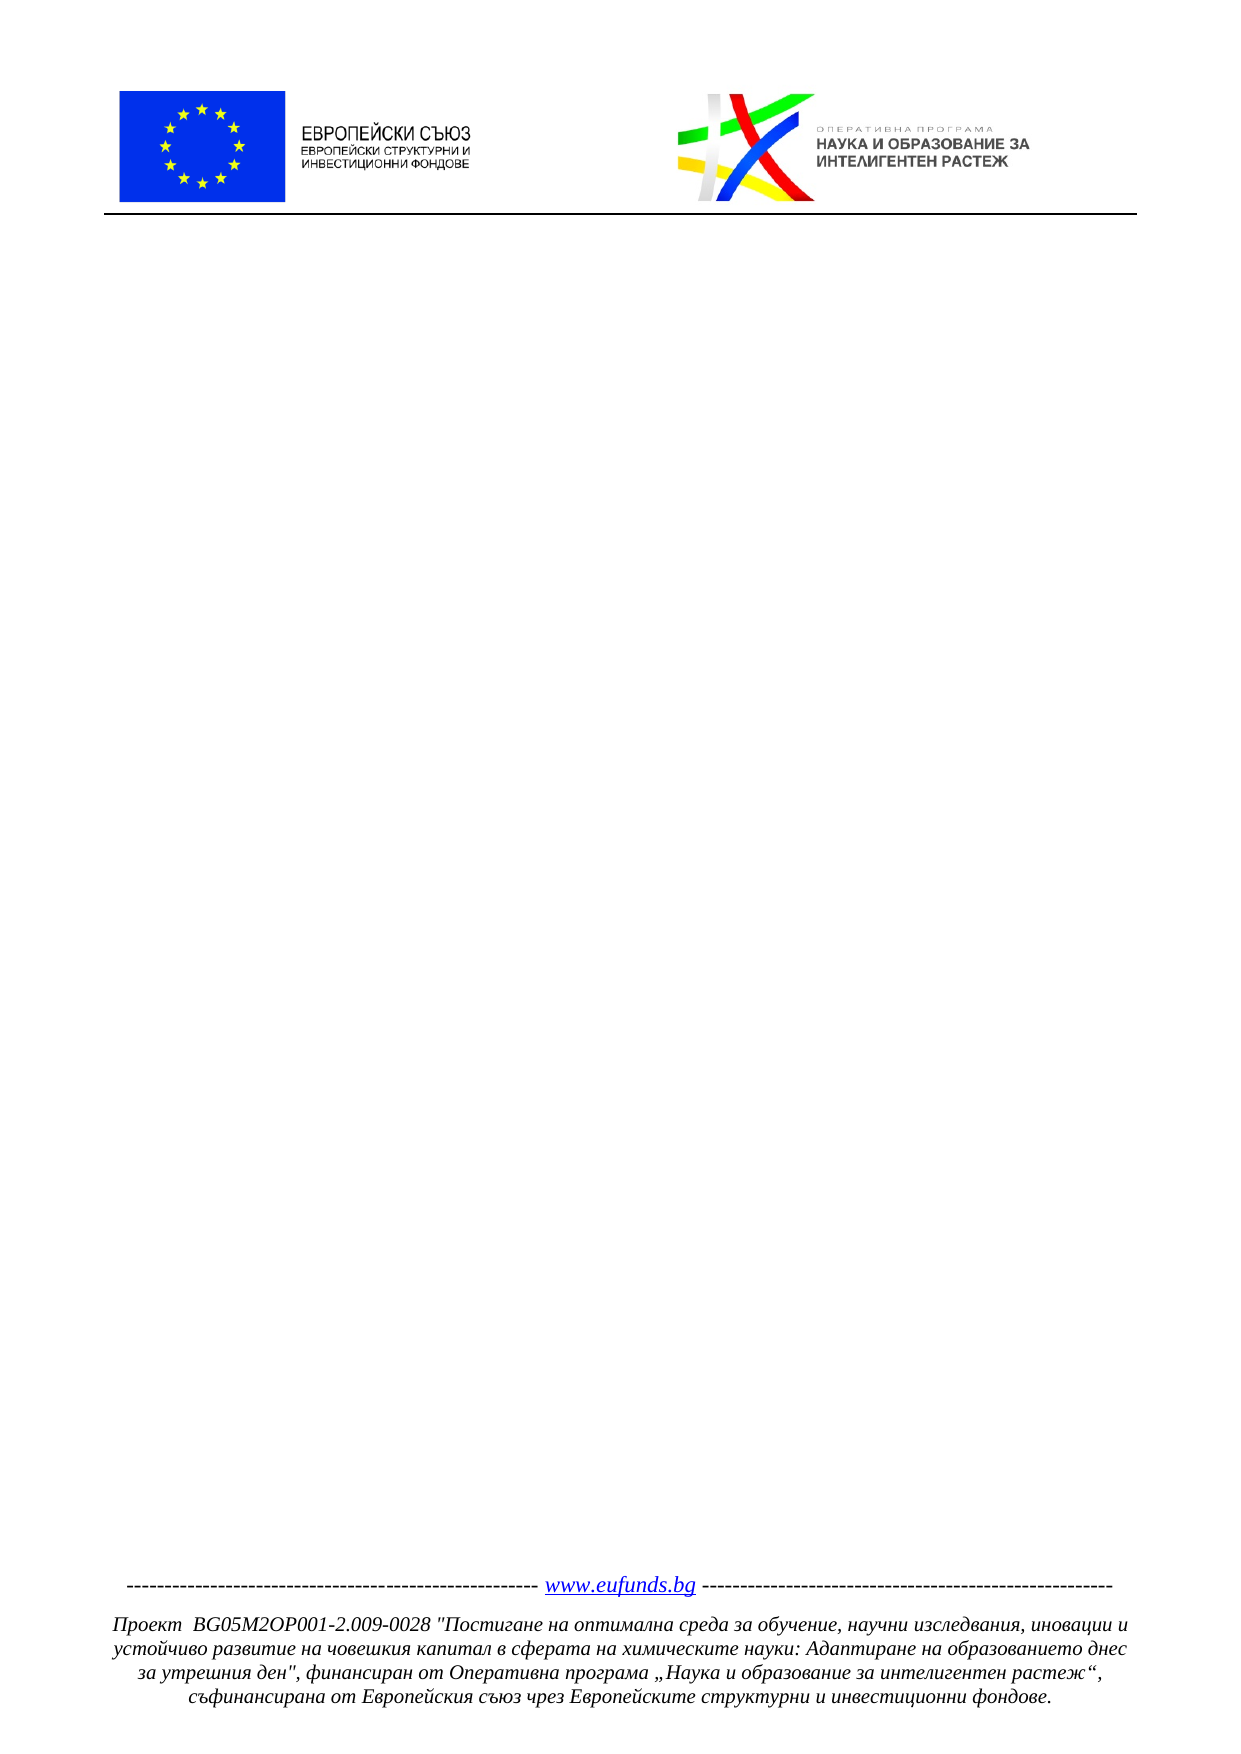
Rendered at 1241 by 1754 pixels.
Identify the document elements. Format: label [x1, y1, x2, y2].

picture [103, 73, 510, 211]
picture [663, 74, 1049, 211]
